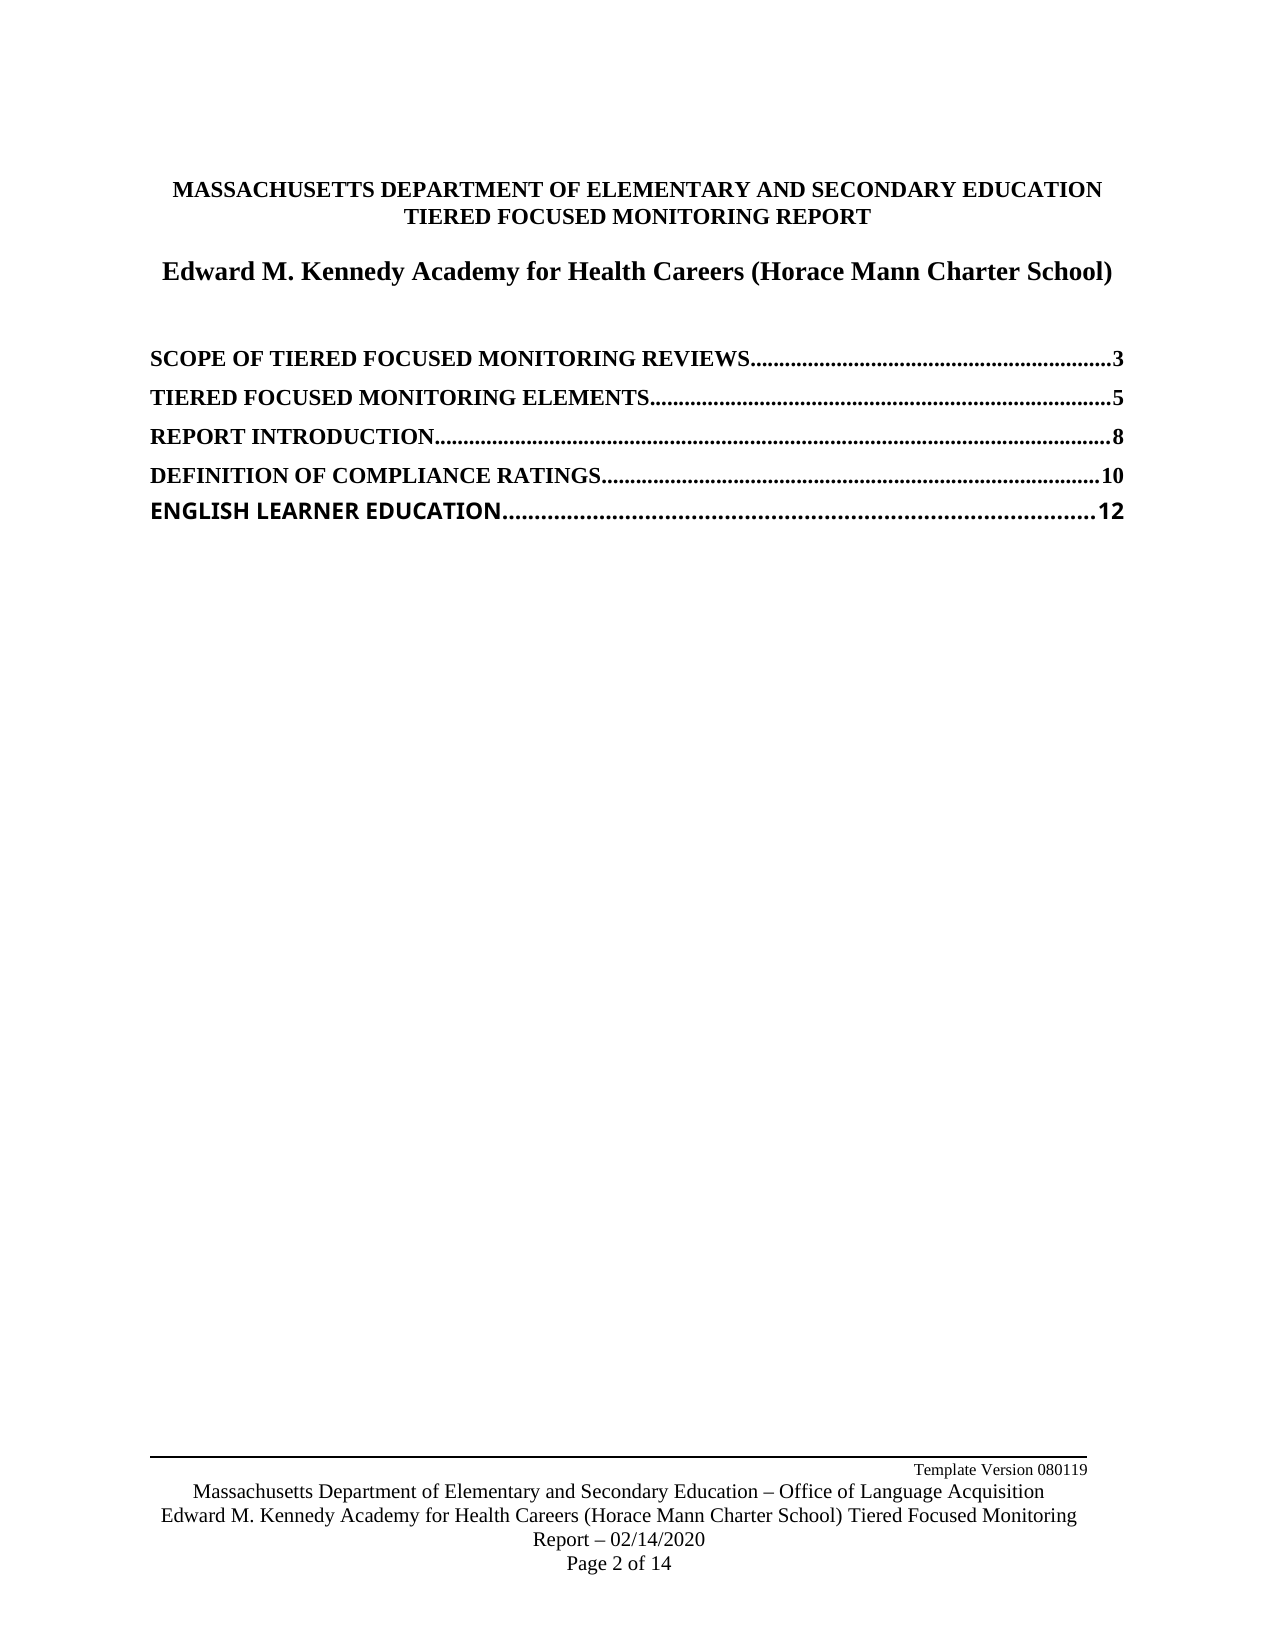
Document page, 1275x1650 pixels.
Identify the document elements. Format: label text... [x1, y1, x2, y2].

text DEFINITION OF COMPLIANCE RATINGS 10 [150, 462, 1125, 488]
text Edward M. Kennedy Academy for Health Careers (Horace Mann Charter School) [150, 255, 1125, 287]
text TIERED FOCUSED MONITORING ELEMENTS 5 [150, 384, 1125, 411]
text SCOPE OF TIERED FOCUSED MONITORING REVIEWS 3 [150, 346, 1125, 372]
text MASSACHUSETTS DEPARTMENT OF ELEMENTARY AND SECONDARY EDUCATION [150, 176, 1125, 203]
text REPORT INTRODUCTION 8 [150, 423, 1125, 449]
text TIERED FOCUSED MONITORING REPORT [150, 203, 1125, 229]
text ENGLISH LEARNER EDUCATION 12 [150, 495, 1125, 526]
